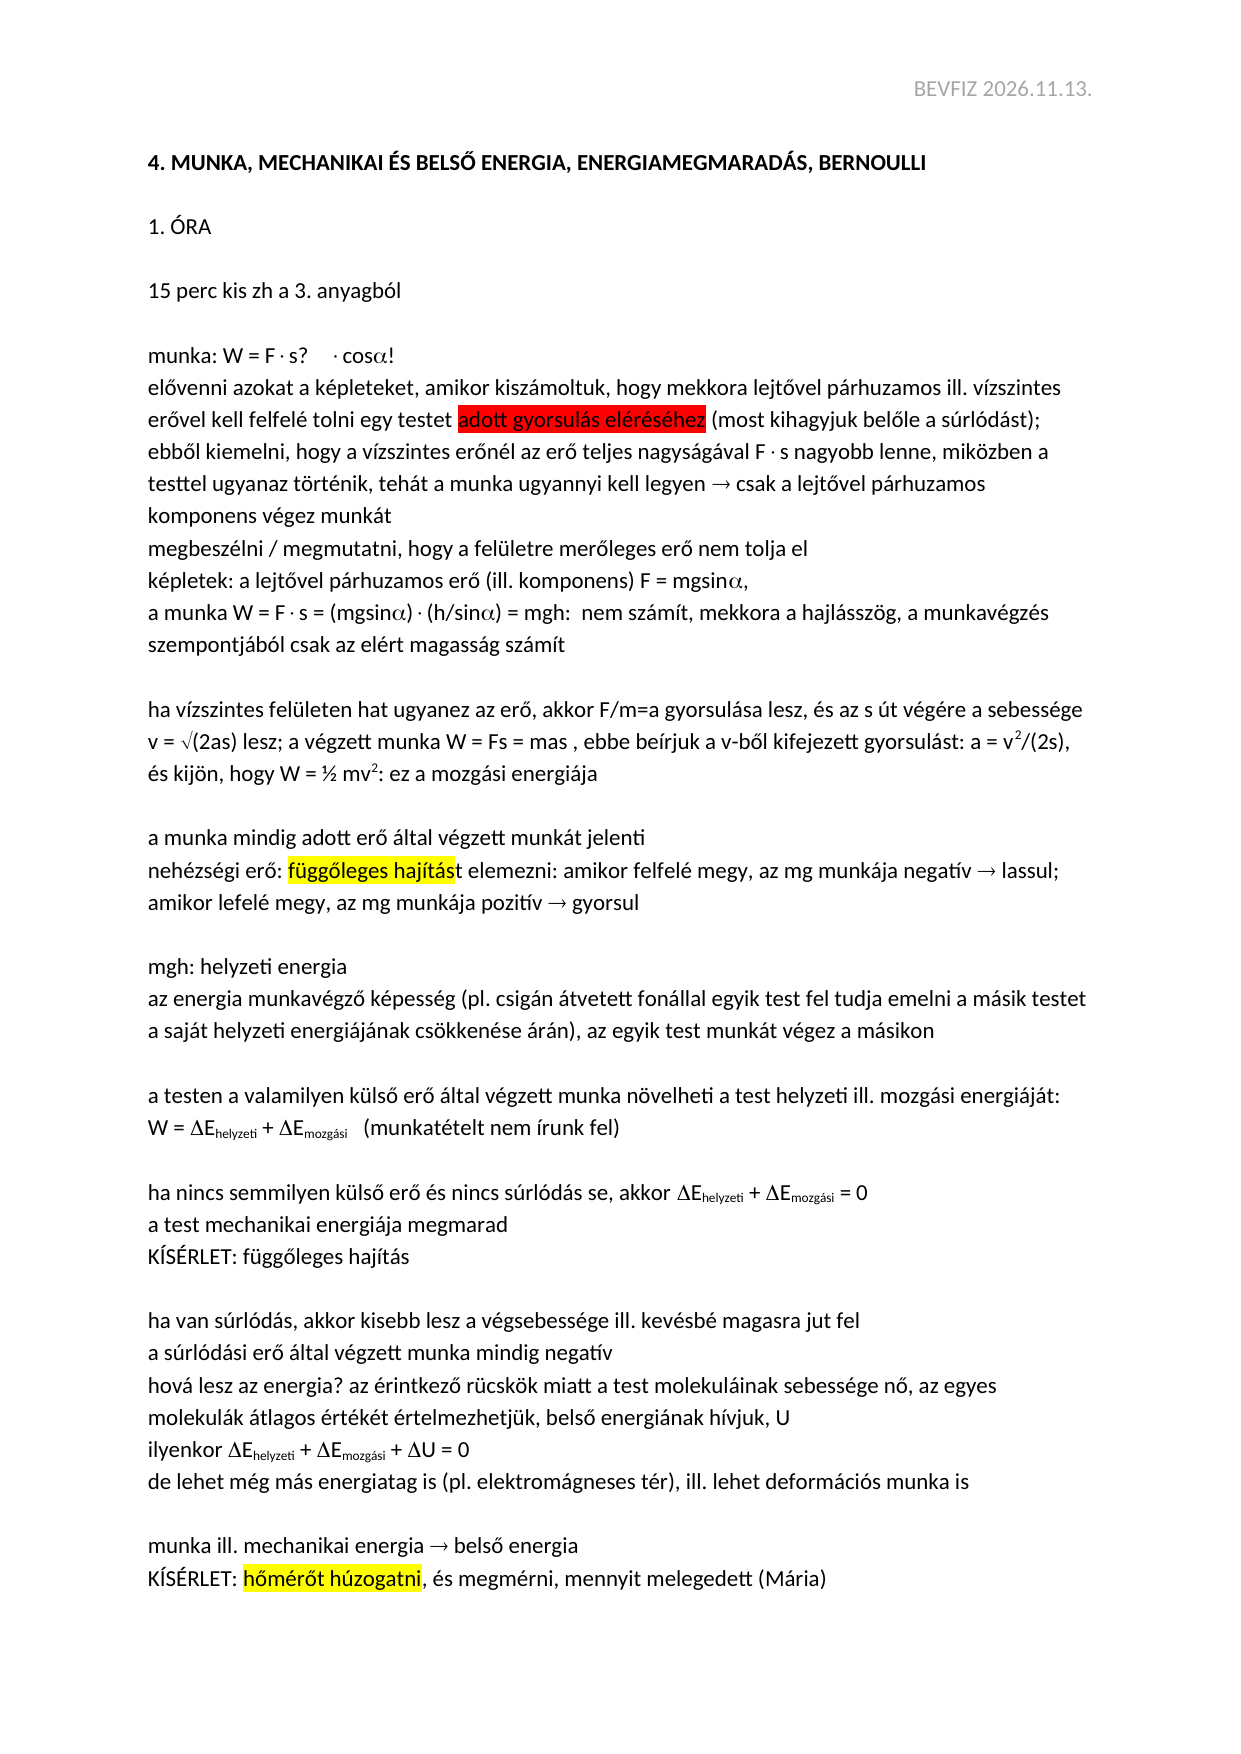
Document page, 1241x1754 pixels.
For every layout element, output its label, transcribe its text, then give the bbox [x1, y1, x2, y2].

text hová lesz az energia? az érintkező rücskök miatt a test molekuláinak sebessége nő, az egyes molekulák átlagos értékét értelmezhetjük, belső energiának hívjuk, U [148, 1371, 1093, 1431]
text 1. ÓRA [148, 212, 1093, 240]
text az energia munkavégző képesség (pl. csigán átvetett fonállal egyik test fel tudja emelni a másik testet a saját helyzeti energiájának csökkenése árán), az egyik test munkát végez a másikon [148, 984, 1093, 1045]
text ilyenkor Ehelyzeti + Emozgási + U = 0 [148, 1435, 1093, 1463]
text munka ill. mechanikai energia belső energia [148, 1532, 1093, 1560]
text KÍSÉRLET: hőmérőt húzogatni, és megmérni, mennyit melegedett (Mária) [422, 1564, 1093, 1592]
text a munka mindig adott erő által végzett munkát jelenti [148, 823, 1093, 852]
text munka: W = Fs? cos! [148, 341, 1093, 369]
text KÍSÉRLET: függőleges hajítás [148, 1242, 1093, 1270]
text megbeszélni / megmutatni, hogy a felületre merőleges erő nem tolja el [148, 534, 1093, 562]
text a testen a valamilyen külső erő által végzett munka növelheti a test helyzeti ill. mozgási energiáját: [148, 1081, 1093, 1109]
text nehézségi erő: függőleges hajítást elemezni: amikor felfelé megy, az mg munkája negatív lassul; [455, 856, 1093, 884]
text ha nincs semmilyen külső erő és nincs súrlódás se, akkor Ehelyzeti + Emozgási = 0 [148, 1178, 1093, 1206]
text 15 perc kis zh a 3. anyagból [148, 276, 1093, 304]
text képletek: a lejtővel párhuzamos erő (ill. komponens) F = mgsin, a munka W = Fs = (mgsin)(h/sin) = mgh: nem számít, mekkora a hajlásszög, a munkavégzés szempontjából csak az elért magasság számít [148, 566, 1093, 658]
text mgh: helyzeti energia [148, 952, 1093, 980]
text 4. MUNKA, MECHANIKAI ÉS BELSŐ ENERGIA, ENERGIAMEGMARADÁS, BERNOULLI [148, 148, 1093, 176]
text de lehet még más energiatag is (pl. elektromágneses tér), ill. lehet deformációs munka is [148, 1467, 1093, 1495]
text a súrlódási erő által végzett munka mindig negatív [148, 1338, 1093, 1367]
text ha vízszintes felületen hat ugyanez az erő, akkor F/m=a gyorsulása lesz, és az s út végére a sebessége v = (2as) lesz; a végzett munka W = Fs = mas , ebbe beírjuk a v-ből kifejezett gyorsulást: a = v2/(2s), és kijön, hogy W = ½ mv2: ez a mozgási energiája [148, 695, 1093, 787]
text elővenni azokat a képleteket, amikor kiszámoltuk, hogy mekkora lejtővel párhuzamos ill. vízszintes erővel kell felfelé tolni egy testet adott gyorsulás eléréséhez (most kihagyjuk belőle a súrlódást); ebből kiemelni, hogy a vízszintes erőnél az erő teljes nagyságával Fs nagyobb lenne, miközben a testtel ugyanaz történik, tehát a munka ugyannyi kell legyen csak a lejtővel párhuzamos komponens végez munkát [148, 373, 1093, 530]
text W = Ehelyzeti + Emozgási (munkatételt nem írunk fel) [148, 1113, 1093, 1141]
text ha van súrlódás, akkor kisebb lesz a végsebessége ill. kevésbé magasra jut fel [148, 1306, 1093, 1334]
text amikor lefelé megy, az mg munkája pozitív gyorsul [148, 888, 1093, 916]
text a test mechanikai energiája megmarad [148, 1210, 1093, 1238]
